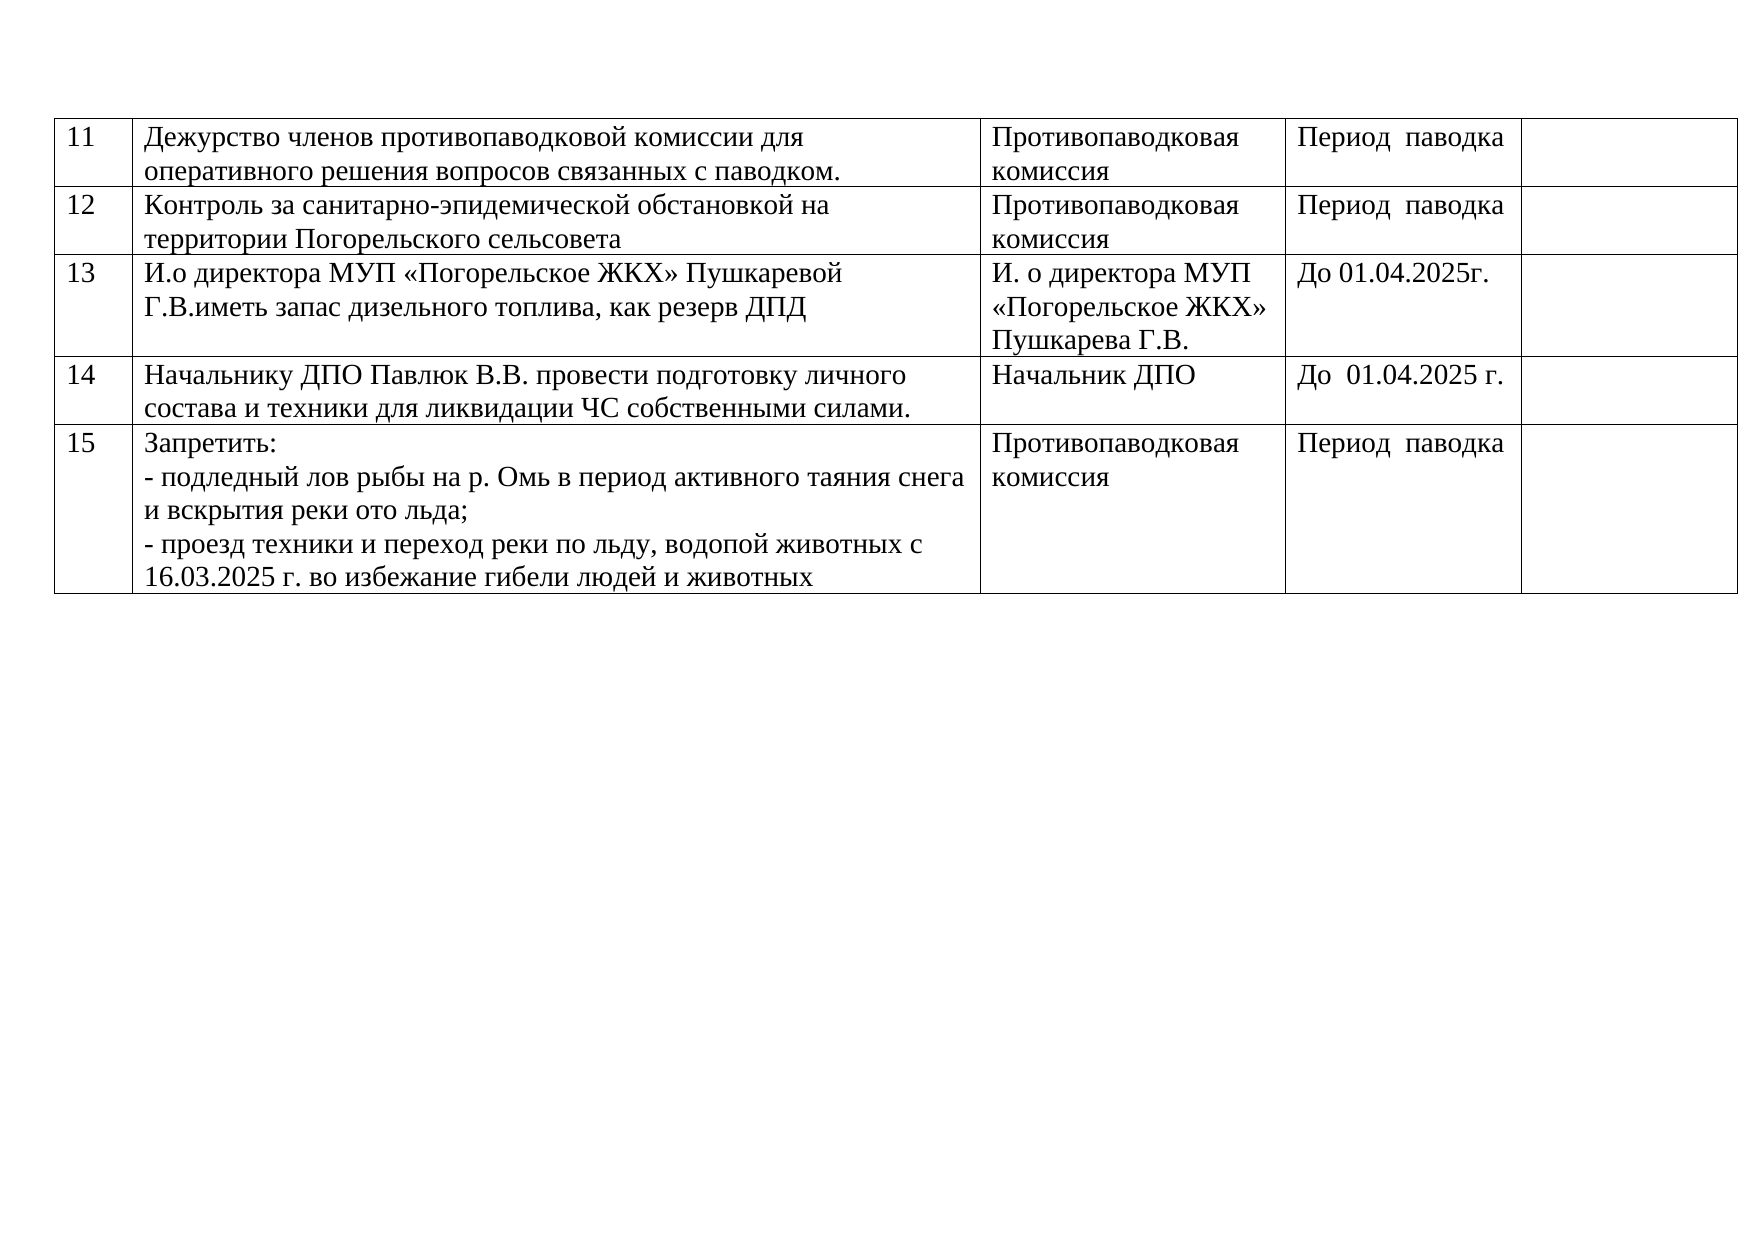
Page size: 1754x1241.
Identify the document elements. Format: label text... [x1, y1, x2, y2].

table_cell 13 [55, 255, 132, 356]
table_cell [1522, 357, 1737, 424]
table_cell 15 [55, 425, 132, 593]
table_cell Противопаводковая комиссия [981, 425, 1285, 593]
table_cell Запретить: - подледный лов рыбы на р. Омь в период активного таяния снега и вскрытия реки ото льда; - проезд техники и переход реки по льду, водопой животных с 16.03.2025 г. во избежание гибели людей и животных [133, 425, 980, 593]
table_cell Начальнику ДПО Павлюк В.В. провести подготовку личного состава и техники для ликвидации ЧС собственными силами. [133, 357, 980, 424]
table_cell Противопаводковая комиссия [981, 187, 1285, 254]
table_cell 14 [55, 357, 132, 424]
table_cell До 01.04.2025 г. [1286, 357, 1521, 424]
table_cell Период паводка [1286, 425, 1521, 593]
table_cell [1522, 187, 1737, 254]
table_cell Период паводка [1286, 187, 1521, 254]
table_cell Дежурство членов противопаводковой комиссии для оперативного решения вопросов связанных с паводком. [133, 119, 980, 186]
table_cell 12 [55, 187, 132, 254]
table_cell 11 [55, 119, 132, 186]
table_cell И. о директора МУП «Погорельское ЖКХ» Пушкарева Г.В. [981, 255, 1285, 356]
table_cell [1522, 255, 1737, 356]
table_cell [981, 119, 1285, 186]
table_cell Период паводка [1286, 119, 1521, 186]
table_cell [1522, 119, 1737, 186]
table_cell [1522, 425, 1737, 593]
table_cell Начальник ДПО [981, 357, 1285, 424]
table_cell Контроль за санитарно-эпидемической обстановкой на территории Погорельского сельсовета [133, 187, 980, 254]
table_cell До 01.04.2025г. [1286, 255, 1521, 356]
table_cell И.о директора МУП «Погорельское ЖКХ» Пушкаревой Г.В.иметь запас дизельного топлива, как резерв ДПД [133, 255, 980, 356]
